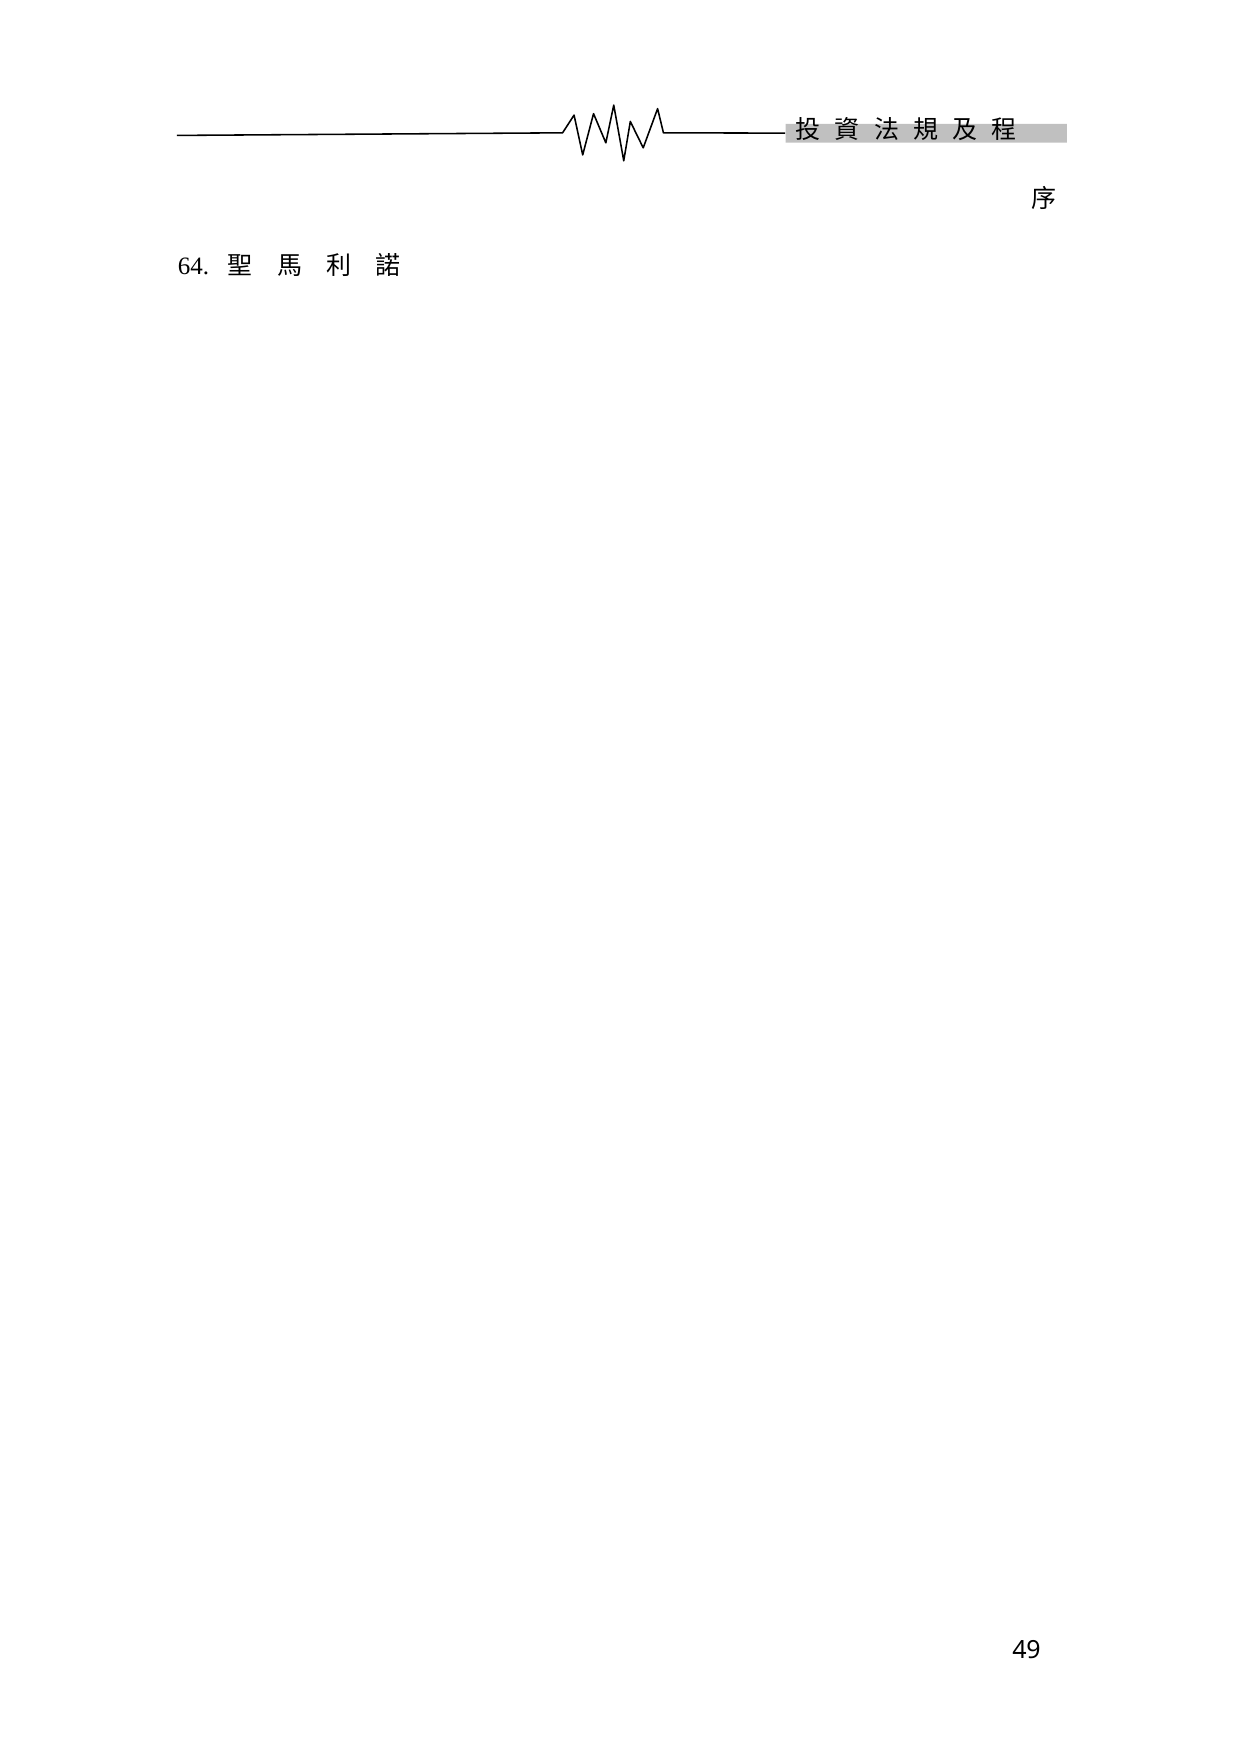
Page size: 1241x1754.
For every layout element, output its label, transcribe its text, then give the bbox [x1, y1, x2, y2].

text 64. 聖馬利諾 [178, 237, 473, 291]
